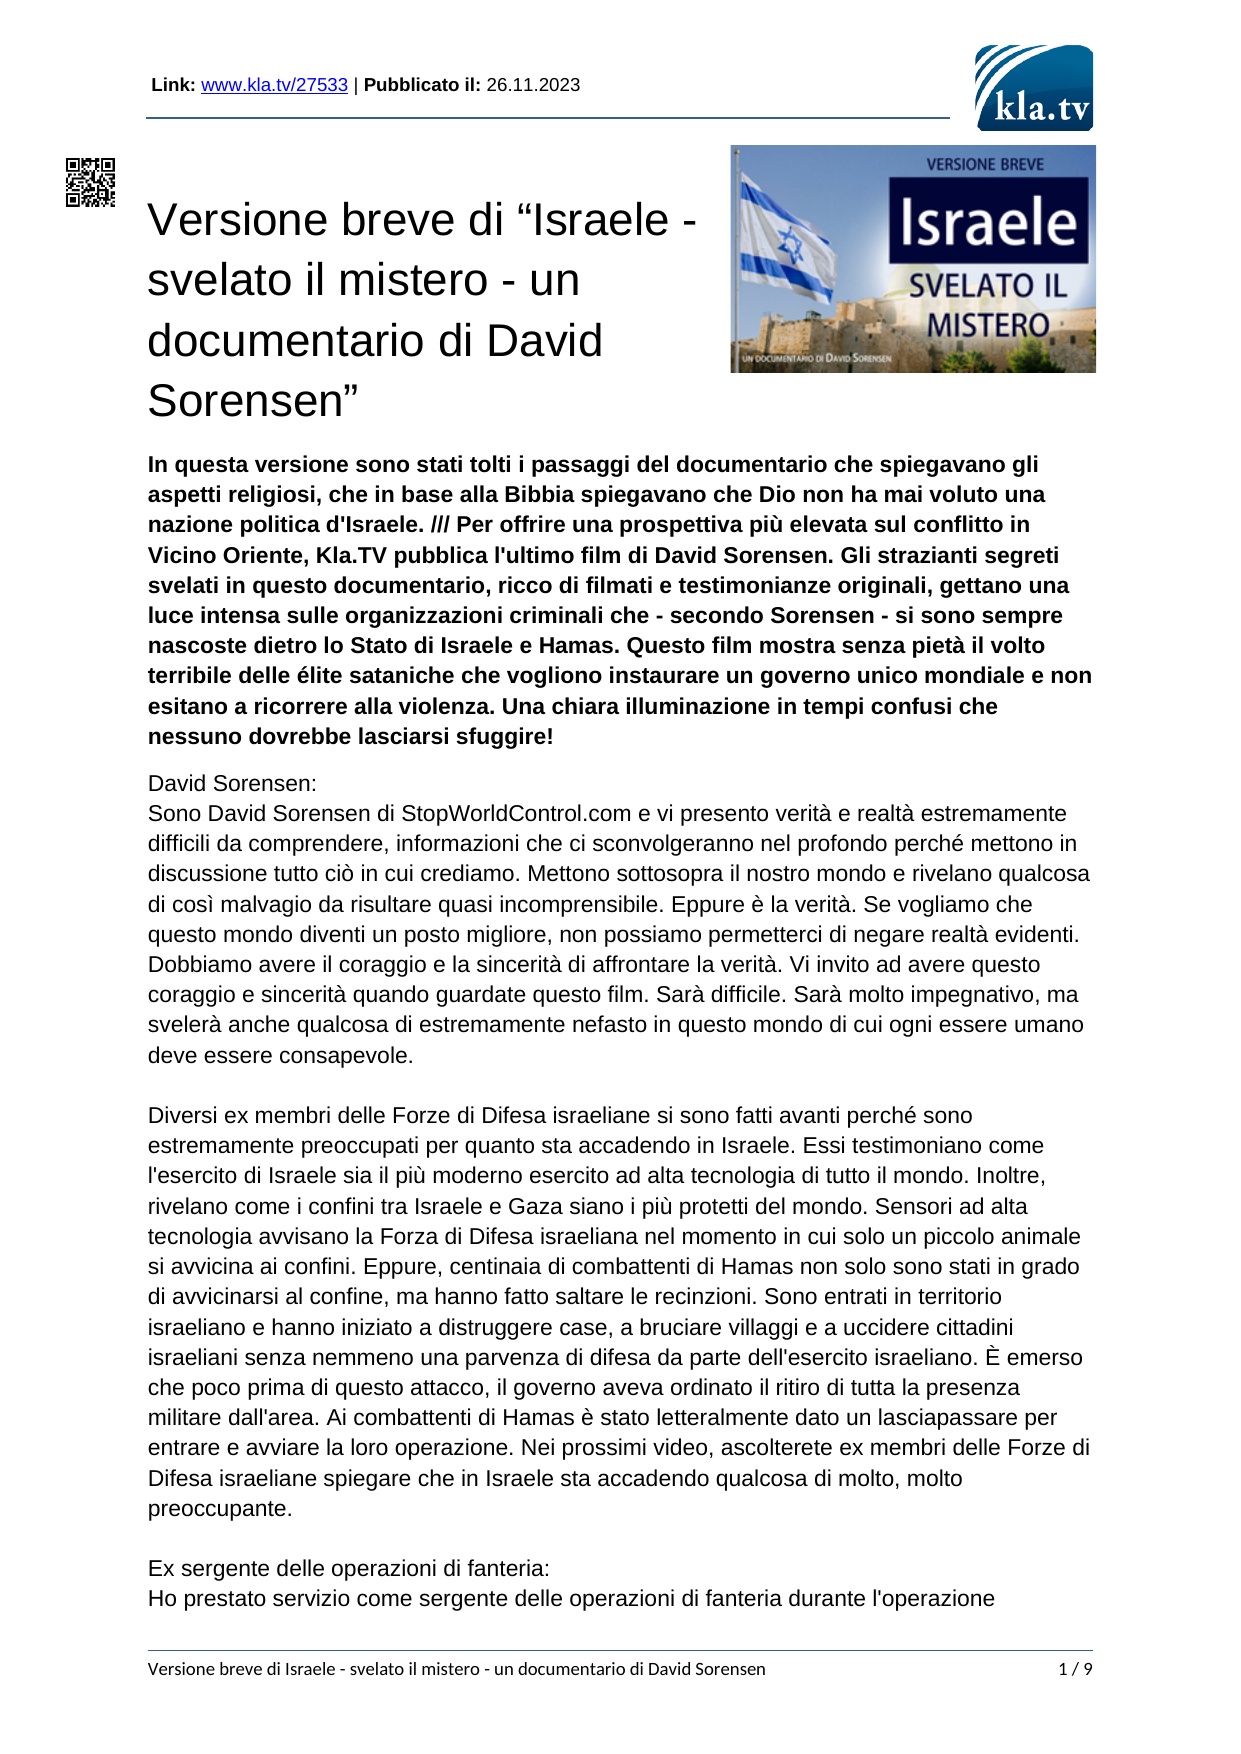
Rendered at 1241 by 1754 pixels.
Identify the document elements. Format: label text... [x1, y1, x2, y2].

picture [58, 150, 118, 210]
text Versione breve di “Israele - svelato il mistero - un documentario di David Sorensen” [148, 192, 1093, 427]
text In questa versione sono stati tolti i passaggi del documentario che spiegavano gli aspetti religiosi, che in base alla Bibbia spiegavano che Dio non ha mai voluto una nazione politica d'Israele. /// Per offrire una prospettiva più elevata sul conflitto in Vicino Oriente, Kla.TV pubblica l'ultimo film di David Sorensen. Gli strazianti segreti svelati in questo documentario, ricco di filmati e testimonianze originali, gettano una luce intensa sulle organizzazioni criminali che - secondo Sorensen - si sono sempre nascoste dietro lo Stato di Israele e Hamas. Questo film mostra senza pietà il volto terribile delle élite sataniche che vogliono instaurare un governo unico mondiale e non esitano a ricorrere alla violenza. Una chiara illuminazione in tempi confusi che nessuno dovrebbe lasciarsi sfuggire! [148, 451, 1093, 749]
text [148, 770, 1093, 1612]
